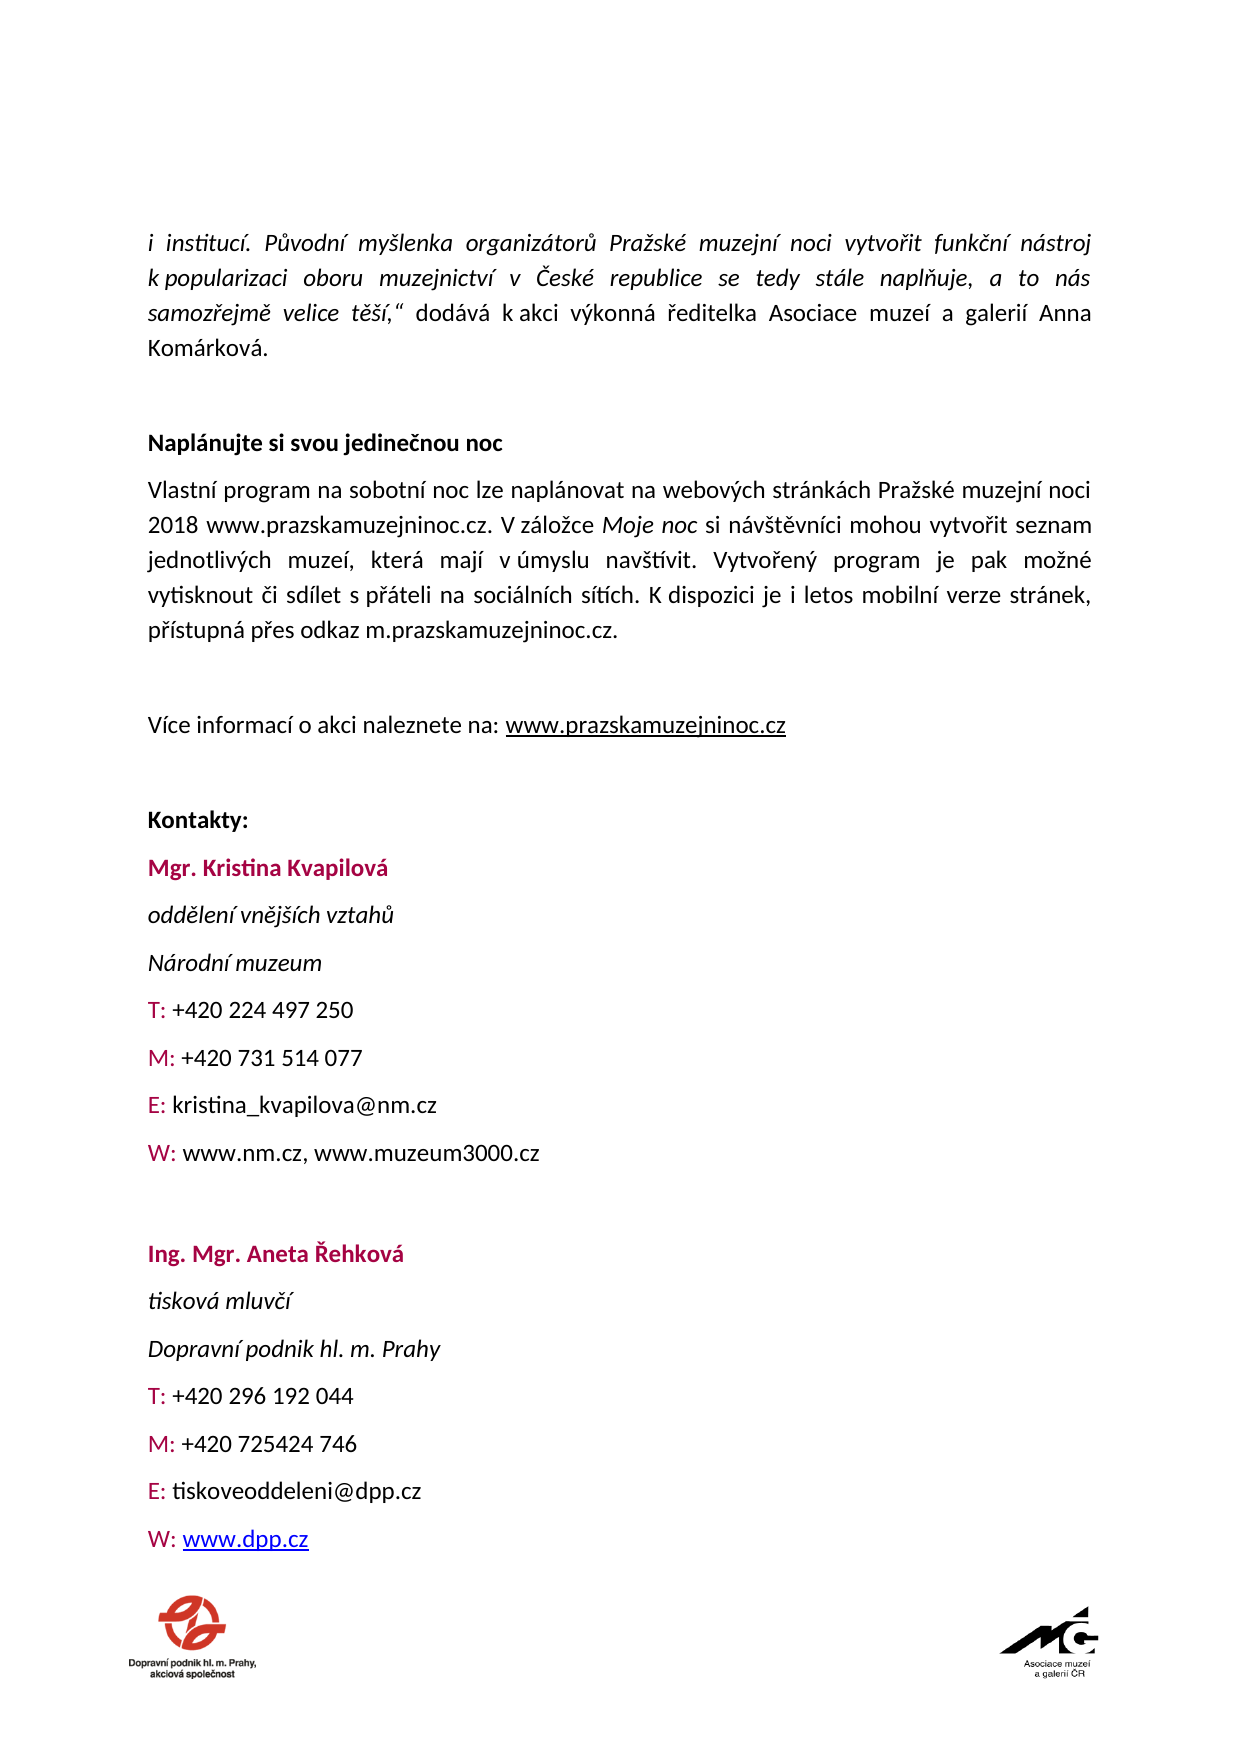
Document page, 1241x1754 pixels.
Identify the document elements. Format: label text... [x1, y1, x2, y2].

text Dopravní podnik hl. m. Prahy [148, 1333, 1093, 1363]
picture [987, 1595, 1106, 1683]
text M: +420 731 514 077 [148, 1042, 1093, 1072]
text T: +420 296 192 044 [148, 1380, 1093, 1411]
text oddělení vnějších vztahů [148, 899, 1093, 930]
text W: www.dpp.cz [148, 1523, 1093, 1553]
text E: tiskoveoddeleni@dpp.cz [148, 1475, 1093, 1506]
text Mgr. Kristina Kvapilová [148, 852, 1093, 882]
picture [119, 1588, 260, 1679]
text M: +420 725424 746 [148, 1428, 1093, 1458]
text Ing. Mgr. Aneta Řehková [148, 1238, 1093, 1268]
text tisková mluvčí [148, 1285, 1093, 1316]
text Národní muzeum [148, 947, 1093, 977]
text T: +420 224 497 250 [148, 994, 1093, 1025]
text Kontakty: [148, 804, 1093, 835]
text E: kristina_kvapilova@nm.cz [148, 1089, 1093, 1120]
text W: www.nm.cz, www.muzeum3000.cz [148, 1137, 1093, 1167]
text Více informací o akci naleznete na: www.prazskamuzejninoc.cz [148, 709, 1093, 740]
text Naplánujte si svou jedinečnou noc [148, 427, 1093, 457]
text Vlastní program na sobotní noc lze naplánovat na webových stránkách Pražské muzejní noci 2018 www.prazskamuzejninoc.cz. V záložce Moje noc si návštěvníci mohou vytvořit seznam jednotlivých muzeí, která mají v úmyslu navštívit. Vytvořený program je pak možné vytisknout či sdílet s přáteli na sociálních sítích. K dispozici je i letos mobilní verze stránek, přístupná přes odkaz m.prazskamuzejninoc.cz. [148, 474, 1093, 645]
